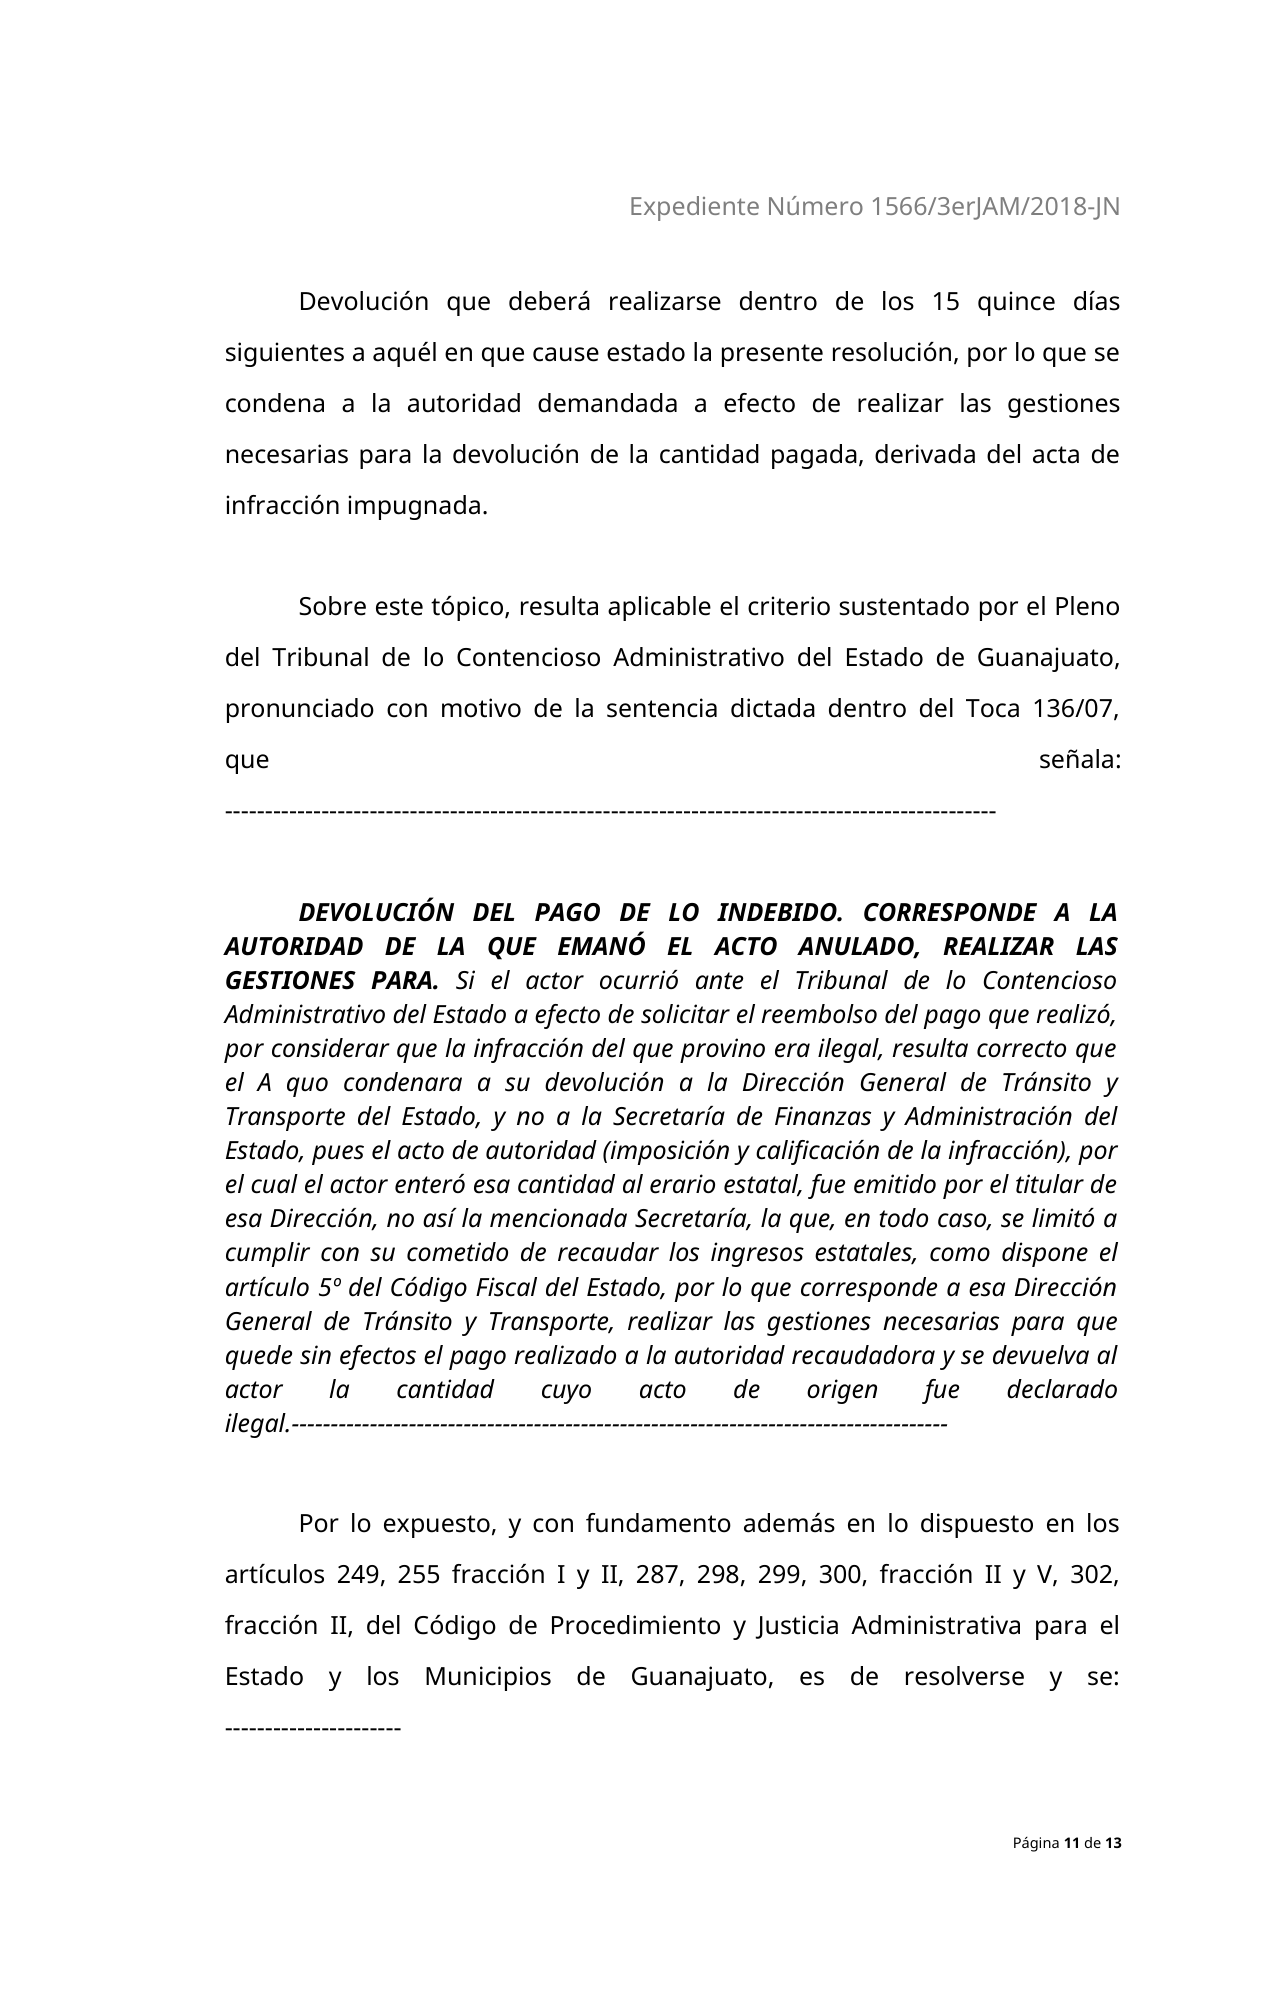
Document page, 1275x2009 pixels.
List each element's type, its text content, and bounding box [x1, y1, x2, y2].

text Devolución que deberá realizarse dentro de los 15 quince días siguientes a aquél en que cause estado la presente resolución, por lo que se condena a la autoridad demandada a efecto de realizar las gestiones necesarias para la devolución de la cantidad pagada, derivada del acta de infracción impugnada. [224, 283, 1121, 522]
text Por lo expuesto, y con fundamento además en lo dispuesto en los artículos 249, 255 fracción I y II, 287, 298, 299, 300, fracción II y V, 302, fracción II, del Código de Procedimiento y Justicia Administrativa para el Estado y los Municipios de Guanajuato, es de resolverse y se: ---------------------- [224, 1506, 1121, 1744]
text Sobre este tópico, resulta aplicable el criterio sustentado por el Pleno del Tribunal de lo Contencioso Administrativo del Estado de Guanajuato, pronunciado con motivo de la sentencia dictada dentro del Toca 136/07, que señala: ------------------------------------------------------------------------------------------------ [224, 588, 1121, 826]
text DEVOLUCIÓN DEL PAGO DE LO INDEBIDO. CORRESPONDE A LA AUTORIDAD DE LA QUE EMANÓ EL ACTO ANULADO, REALIZAR LAS GESTIONES PARA. Si el actor ocurrió ante el Tribunal de lo Contencioso Administrativo del Estado a efecto de solicitar el reembolso del pago que realizó, por considerar que la infracción del que provino era ilegal, resulta correcto que el A quo condenara a su devolución a la Dirección General de Tránsito y Transporte del Estado, y no a la Secretaría de Finanzas y Administración del Estado, pues el acto de autoridad (imposición y calificación de la infracción), por el cual el actor enteró esa cantidad al erario estatal, fue emitido por el titular de esa Dirección, no así la mencionada Secretaría, la que, en todo caso, se limitó a cumplir con su cometido de recaudar los ingresos estatales, como dispone el artículo 5º del Código Fiscal del Estado, por lo que corresponde a esa Dirección General de Tránsito y Transporte, realizar las gestiones necesarias para que quede sin efectos el pago realizado a la autoridad recaudadora y se devuelva al actor la cantidad cuyo acto de origen fue declarado ilegal.------------------------------------------------------------------------------------ [224, 894, 1121, 1439]
